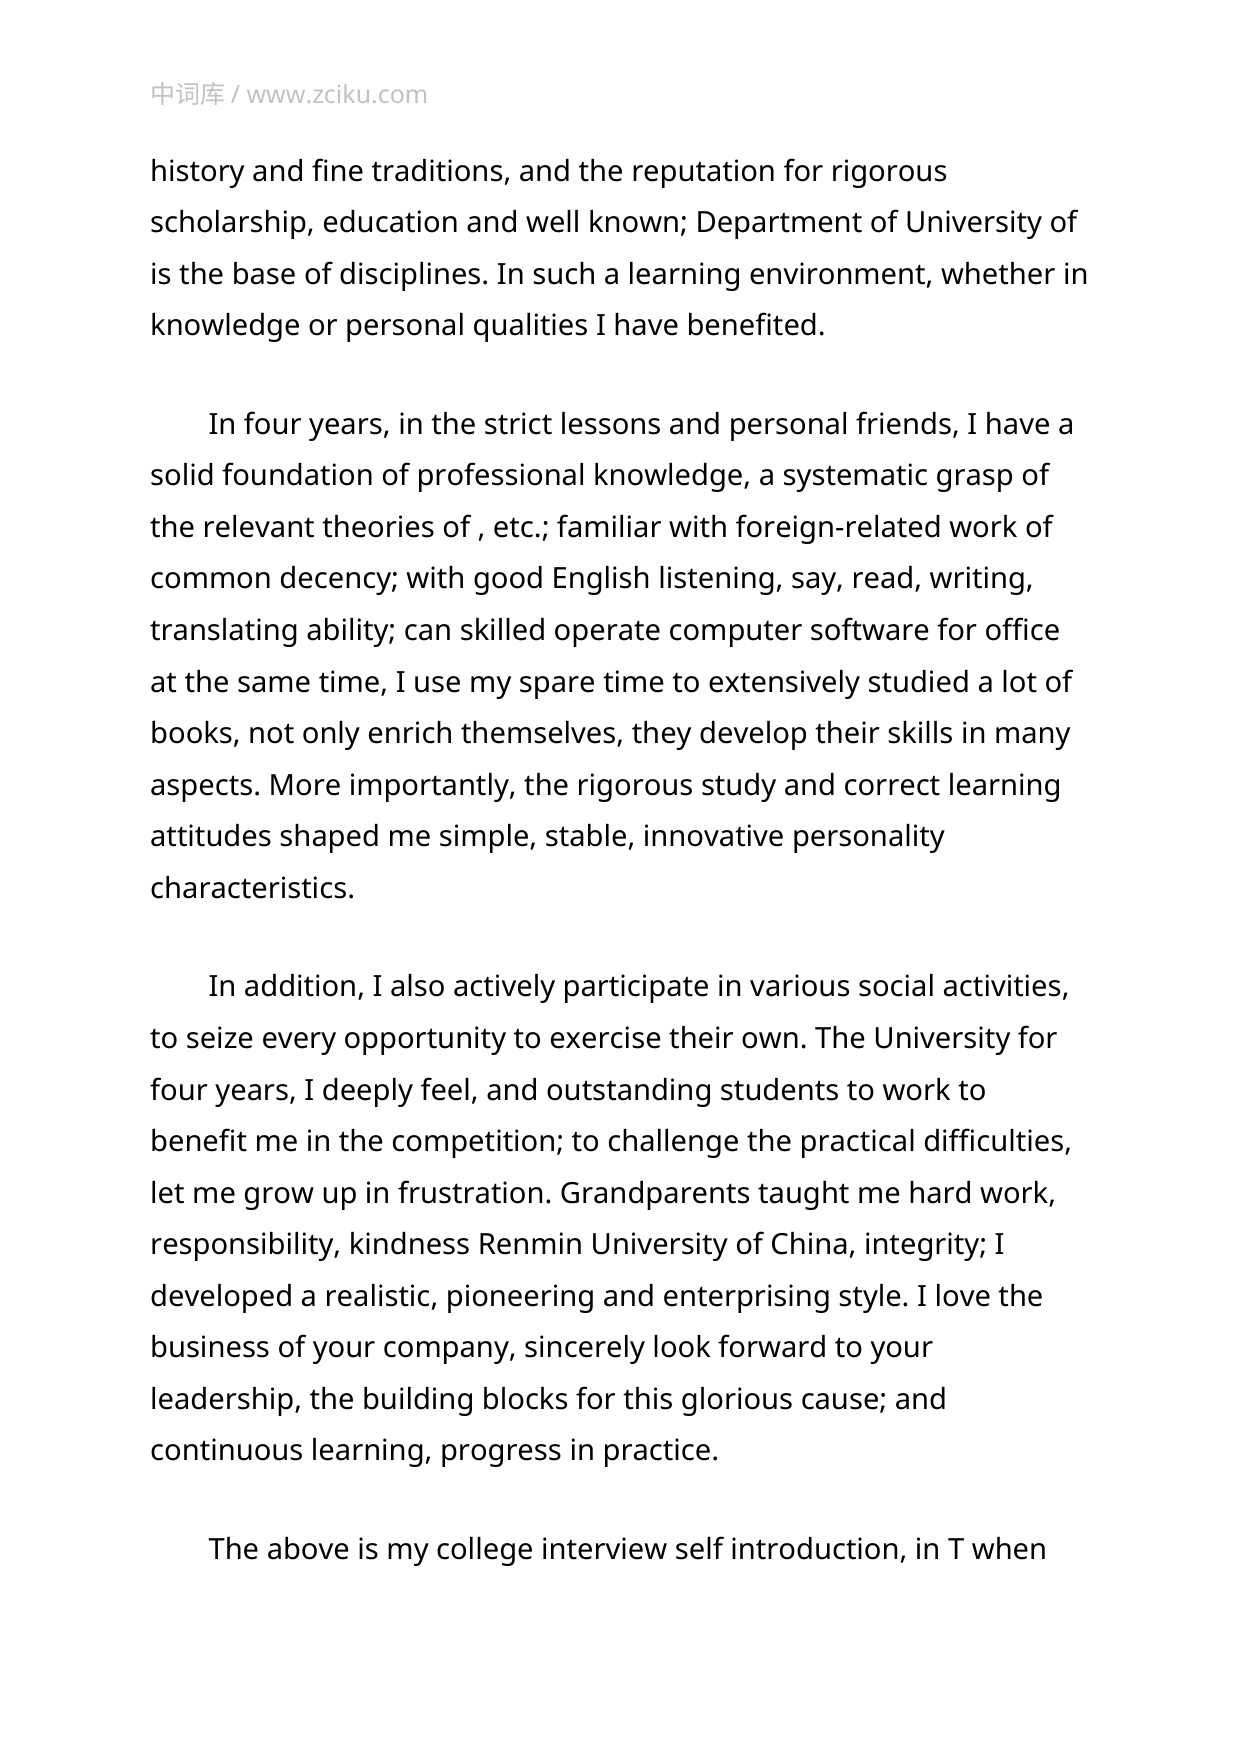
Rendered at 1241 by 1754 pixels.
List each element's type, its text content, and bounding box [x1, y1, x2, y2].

text In addition, I also actively participate in various social activities, to seize every opportunity to exercise their own. The University for four years, I deeply feel, and outstanding students to work to benefit me in the competition; to challenge the practical difficulties, let me grow up in frustration. Grandparents taught me hard work, responsibility, kindness Renmin University of China, integrity; I developed a realistic, pioneering and enterprising style. I love the business of your company, sincerely look forward to your leadership, the building blocks for this glorious cause; and continuous learning, progress in practice. [150, 966, 1090, 1469]
text In four years, in the strict lessons and personal friends, I have a solid foundation of professional knowledge, a systematic grasp of the relevant theories of , etc.; familiar with foreign-related work of common decency; with good English listening, say, read, writing, translating ability; can skilled operate computer software for office at the same time, I use my spare time to extensively studied a lot of books, not only enrich themselves, they develop their skills in many aspects. More importantly, the rigorous study and correct learning attitudes shaped me simple, stable, innovative personality characteristics. [150, 403, 1090, 907]
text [150, 1528, 1090, 1568]
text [150, 150, 1090, 344]
